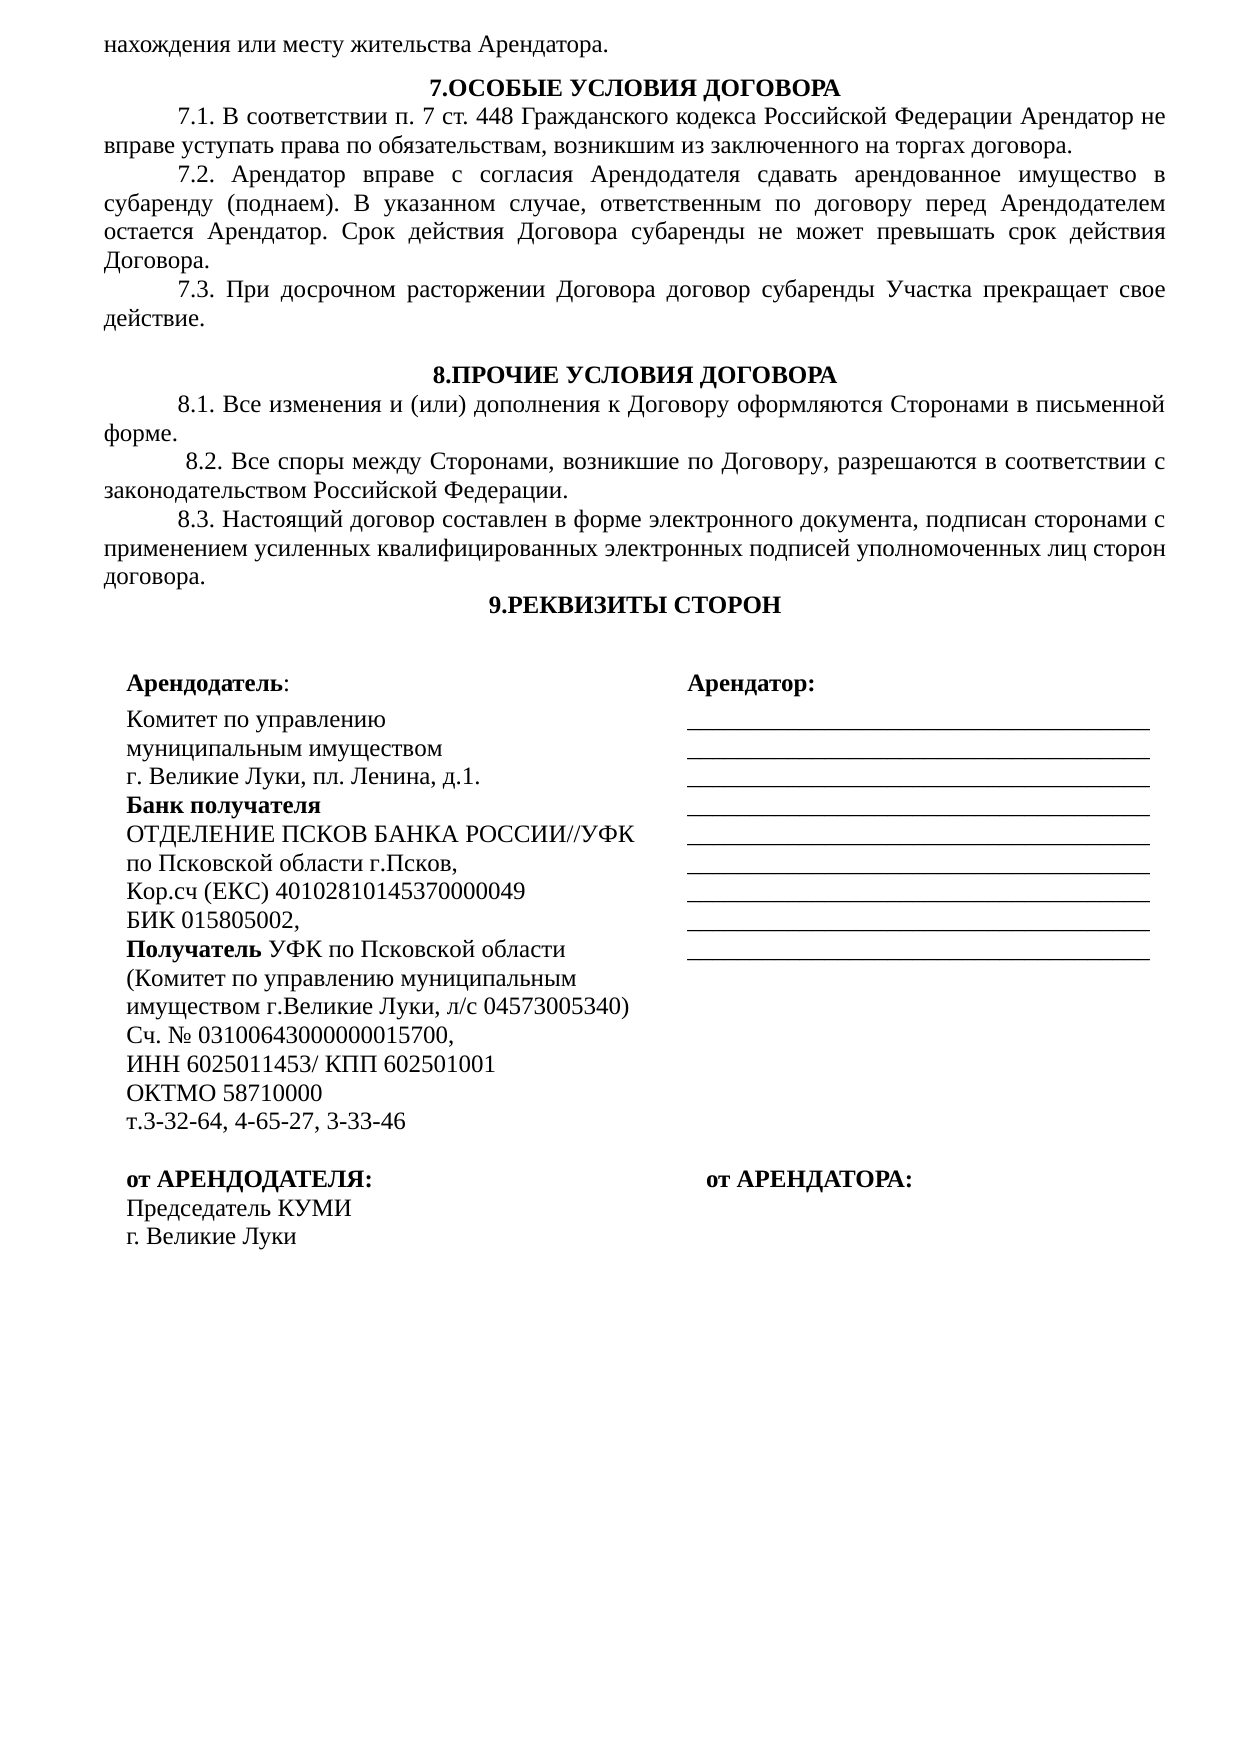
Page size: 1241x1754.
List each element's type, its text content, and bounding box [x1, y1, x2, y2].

table_cell _____________________________________________________________________________________________________________________________________________________________________________________________________________________________________________________________________________________________________________________________________________ [676, 704, 1163, 1164]
text 8.ПРОЧИЕ УСЛОВИЯ ДОГОВОРА [103, 360, 1167, 389]
text 8.3. Настоящий договор составлен в форме электронного документа, подписан сторонами с применением усиленных квалифицированных электронных подписей уполномоченных лиц сторон договора. [103, 504, 1167, 590]
text 7.3. При досрочном расторжении Договора договор субаренды Участка прекращает свое действие. [103, 274, 1167, 331]
table_header Арендатор: [676, 669, 1163, 704]
text 7.ОСОБЫЕ УСЛОВИЯ ДОГОВОРА [103, 73, 1167, 101]
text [103, 29, 1167, 58]
table_cell от АРЕHДОДАТЕЛЯ: Председатель КУМИ г. Великие Луки [115, 1164, 676, 1307]
text 8.1. Все изменения и (или) дополнения к Договору оформляются Сторонами в письменной форме. [103, 389, 1167, 446]
text 9.РЕКВИЗИТЫ СТОРОН [103, 590, 1167, 619]
table_cell от АРЕHДАТОРА: [676, 1164, 1163, 1307]
text 7.2. Арендатор вправе с согласия Арендодателя сдавать арендованное имущество в субаренду (поднаем). В указанном случае, ответственным по договору перед Арендодателем остается Арендатор. Срок действия Договора субаренды не может превышать срок действия Договора. [103, 159, 1167, 274]
text 7.1. В соответствии п. 7 ст. 448 Гражданского кодекса Российской Федерации Арендатор не вправе уступать права по обязательствам, возникшим из заключенного на торгах договора. [103, 101, 1167, 159]
table_cell Комитет по управлению муниципальным имуществом г. Великие Луки, пл. Ленина, д.1. Банк получателя ОТДЕЛЕНИЕ ПСКОВ БАНКА РОССИИ//УФК по Псковской области г.Псков, Кор.сч (ЕКС) 40102810145370000049 БИК 015805002, Получатель УФК по Псковской области (Комитет по управлению муниципальным имуществом г.Великие Луки, л/с 04573005340) Сч. № 03100643000000015700, ИНН 6025011453/ КПП 602501001 ОКТМО 58710000 т.3-32-64, 4-65-27, 3-33-46 [115, 704, 676, 1164]
table_header Арендодатель: [115, 669, 676, 704]
text 8.2. Все споры между Сторонами, возникшие по Договору, разрешаются в соответствии с законодательством Российской Федерации. [103, 446, 1167, 504]
